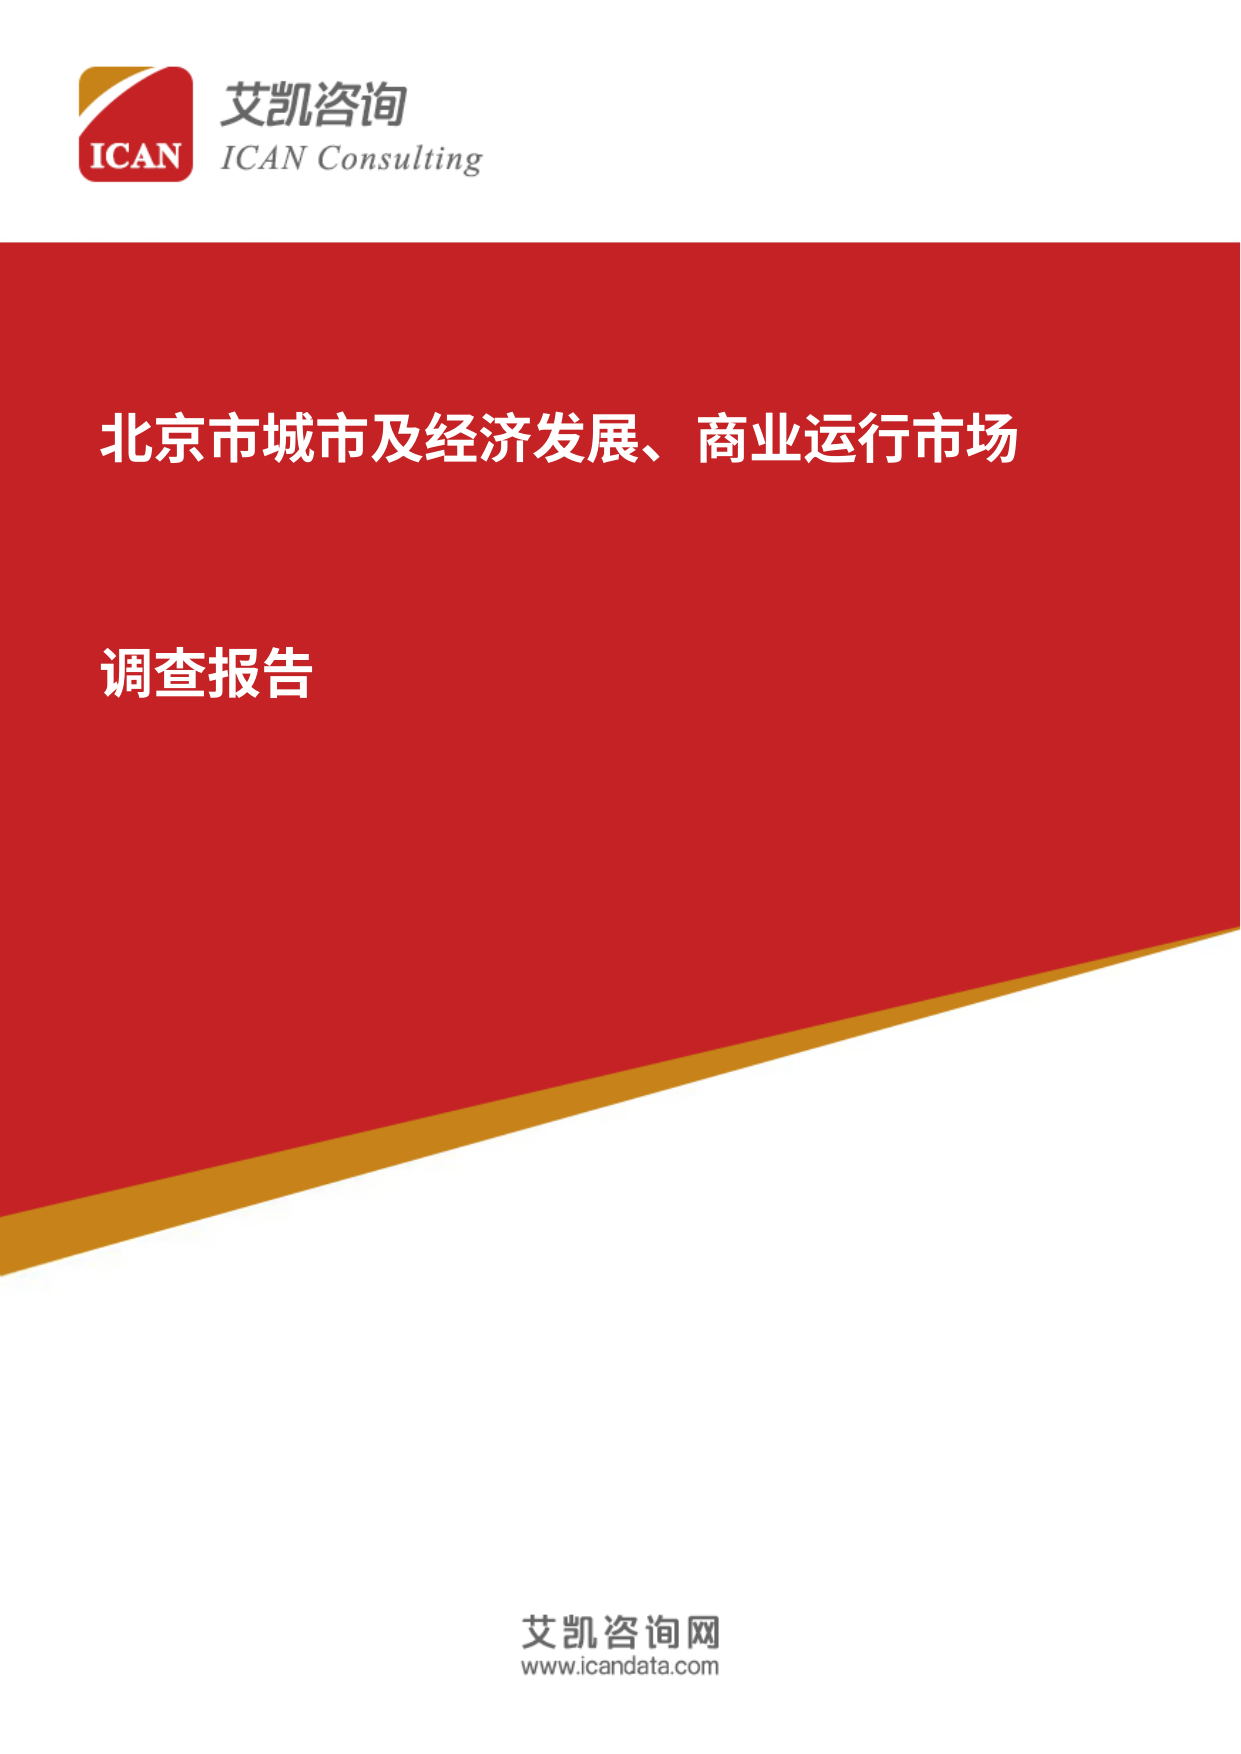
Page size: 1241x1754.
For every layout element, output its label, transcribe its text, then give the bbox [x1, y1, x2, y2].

subtitle 北京市城市及经济发展、商业运行市场调查报告 [99, 386, 1053, 718]
picture [0, 5, 1241, 1754]
